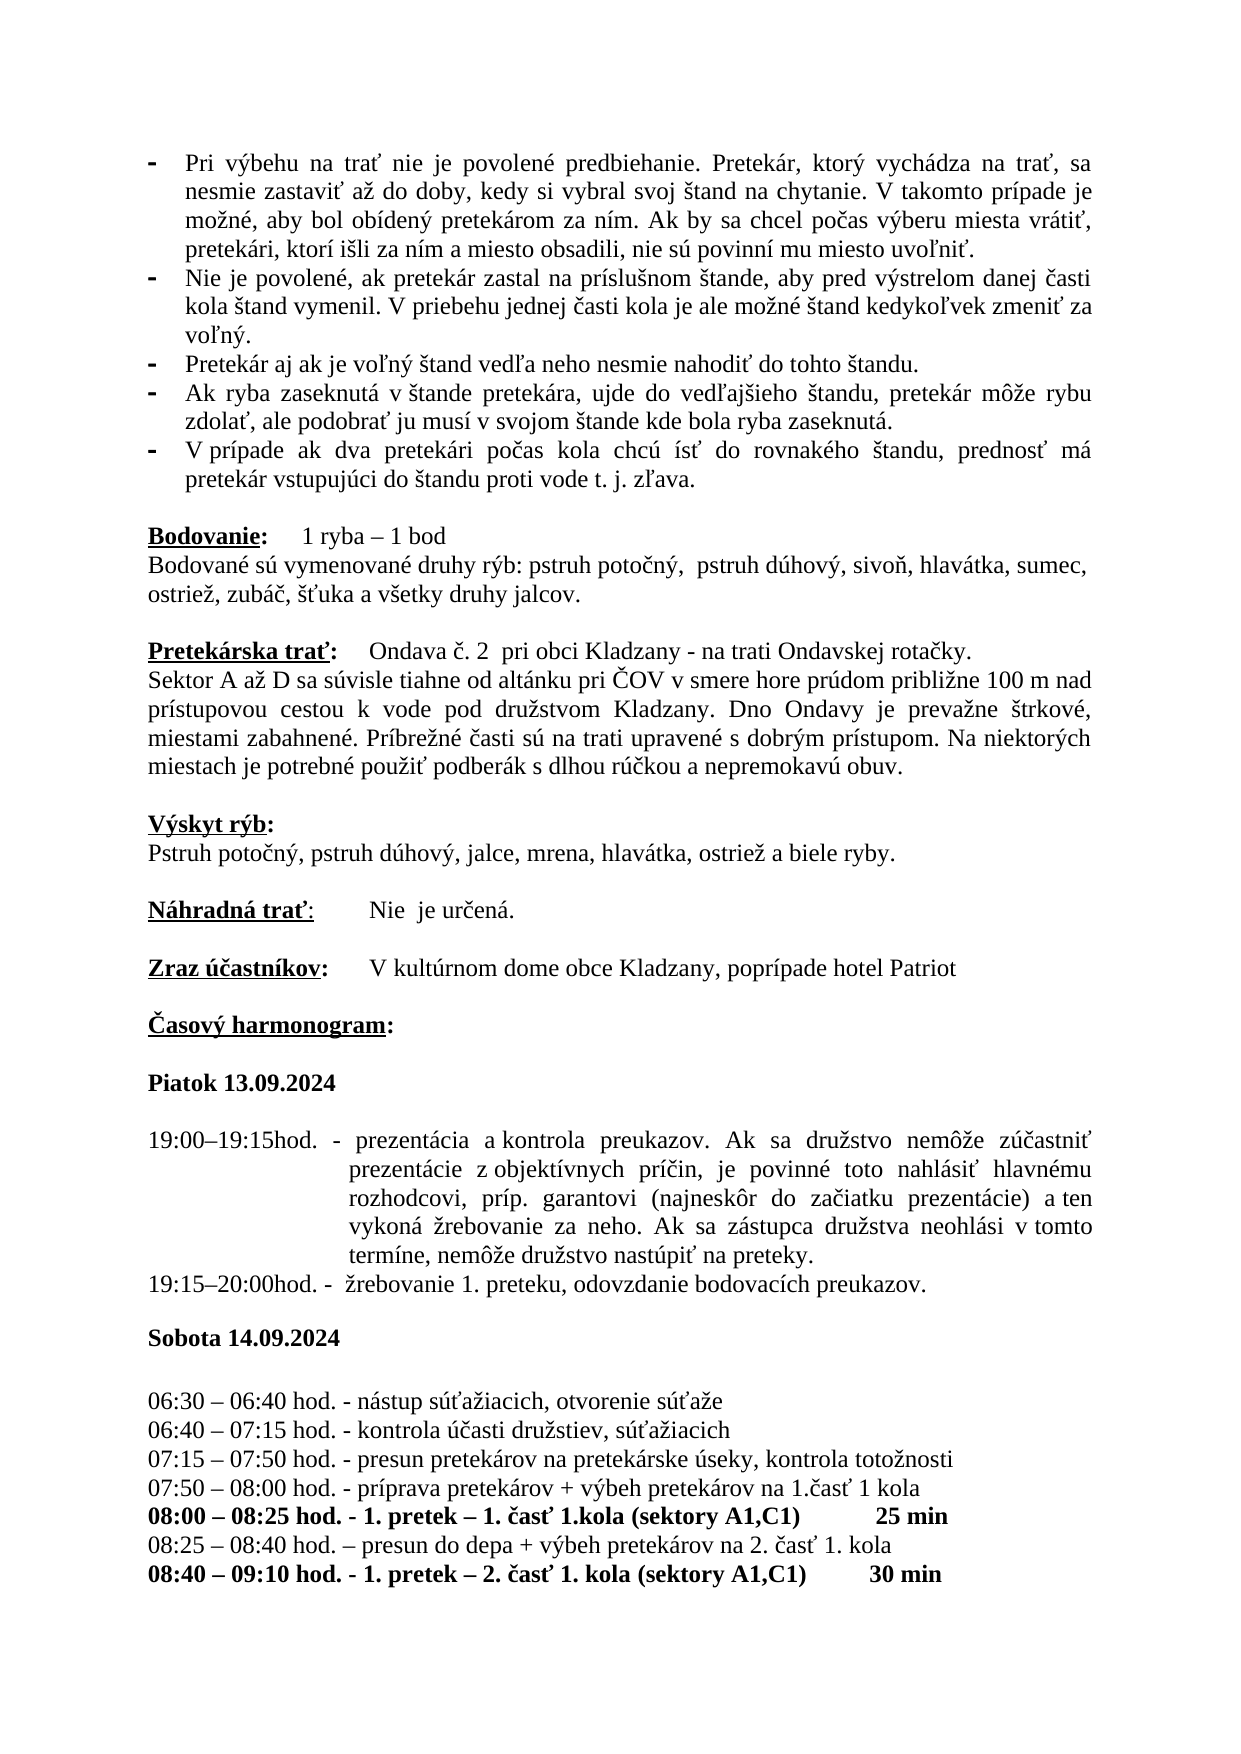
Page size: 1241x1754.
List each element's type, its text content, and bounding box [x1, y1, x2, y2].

text 06:30 – 06:40 hod. - nástup súťažiacich, otvorenie súťaže [148, 1386, 1092, 1415]
text 19:00–19:15hod. - prezentácia a kontrola preukazov. Ak sa družstvo nemôže zúčastniť prezentácie z objektívnych príčin, je povinné toto nahlásiť hlavnému rozhodcovi, príp. garantovi (najneskôr do začiatku prezentácie) a ten vykoná žrebovanie za neho. Ak sa zástupca družstva neohlási v tomto termíne, nemôže družstvo nastúpiť na preteky. [148, 1125, 1092, 1269]
text Pstruh potočný, pstruh dúhový, jalce, mrena, hlavátka, ostriež a biele ryby. [148, 838, 1092, 866]
text Pretekárska trať: Ondava č. 2 pri obci Kladzany - na trati Ondavskej rotačky. [148, 636, 1092, 665]
text 08:25 – 08:40 hod. – presun do depa + výbeh pretekárov na 2. časť 1. kola [148, 1530, 1092, 1559]
list Nie je povolené, ak pretekár zastal na príslušnom štande, aby pred výstrelom danej časti kola štand vymenil. V priebehu jednej časti kola je ale možné štand kedykoľvek zmeniť za voľný. [148, 263, 1092, 349]
text Sektor A až D sa súvisle tiahne od altánku pri ČOV v smere hore prúdom približne 100 m nad prístupovou cestou k vode pod družstvom Kladzany. Dno Ondavy je prevažne štrkové, miestami zabahnené. Príbrežné časti sú na trati upravené s dobrým prístupom. Na niektorých miestach je potrebné použiť podberák s dlhou rúčkou a nepremokavú obuv. [148, 665, 1092, 780]
text Časový harmonogram: [148, 1010, 1092, 1039]
text Bodované sú vymenované druhy rýb: pstruh potočný, pstruh dúhový, sivoň, hlavátka, sumec, ostriež, zubáč, šťuka a všetky druhy jalcov. [148, 550, 1092, 608]
text 07:50 – 08:00 hod. - príprava pretekárov + výbeh pretekárov na 1.časť 1 kola [148, 1473, 1092, 1501]
text 06:40 – 07:15 hod. - kontrola účasti družstiev, súťažiacich [148, 1415, 1092, 1444]
subtitle Náhradná trať: Nie je určená. [148, 895, 1092, 924]
text Výskyt rýb: [148, 809, 1092, 838]
list Pretekár aj ak je voľný štand vedľa neho nesmie nahodiť do tohto štandu. [148, 349, 1092, 378]
subtitle Sobota 14.09.2024 [148, 1323, 1092, 1351]
text Piatok 13.09.2024 [148, 1068, 1092, 1096]
text 08:40 – 09:10 hod. - 1. pretek – 2. časť 1. kola (sektory A1,C1) 30 min [148, 1559, 1092, 1588]
text Bodovanie: 1 ryba – 1 bod [148, 521, 1092, 550]
list V prípade ak dva pretekári počas kola chcú ísť do rovnakého štandu, prednosť má pretekár vstupujúci do štandu proti vode t. j. zľava. [148, 435, 1092, 493]
text 19:15–20:00hod. - žrebovanie 1. preteku, odovzdanie bodovacích preukazov. [148, 1269, 1092, 1298]
list Ak ryba zaseknutá v štande pretekára, ujde do vedľajšieho štandu, pretekár môže rybu zdolať, ale podobrať ju musí v svojom štande kde bola ryba zaseknutá. [148, 378, 1092, 435]
text 08:00 – 08:25 hod. - 1. pretek – 1. časť 1.kola (sektory A1,C1) 25 min [148, 1501, 1092, 1530]
text Zraz účastníkov: V kultúrnom dome obce Kladzany, poprípade hotel Patriot [148, 953, 1092, 981]
text 07:15 – 07:50 hod. - presun pretekárov na pretekárske úseky, kontrola totožnosti [148, 1444, 1092, 1473]
list Pri výbehu na trať nie je povolené predbiehanie. Pretekár, ktorý vychádza na trať, sa nesmie zastaviť až do doby, kedy si vybral svoj štand na chytanie. V takomto prípade je možné, aby bol obídený pretekárom za ním. Ak by sa chcel počas výberu miesta vrátiť, pretekári, ktorí išli za ním a miesto obsadili, nie sú povinní mu miesto uvoľniť. [148, 148, 1092, 263]
